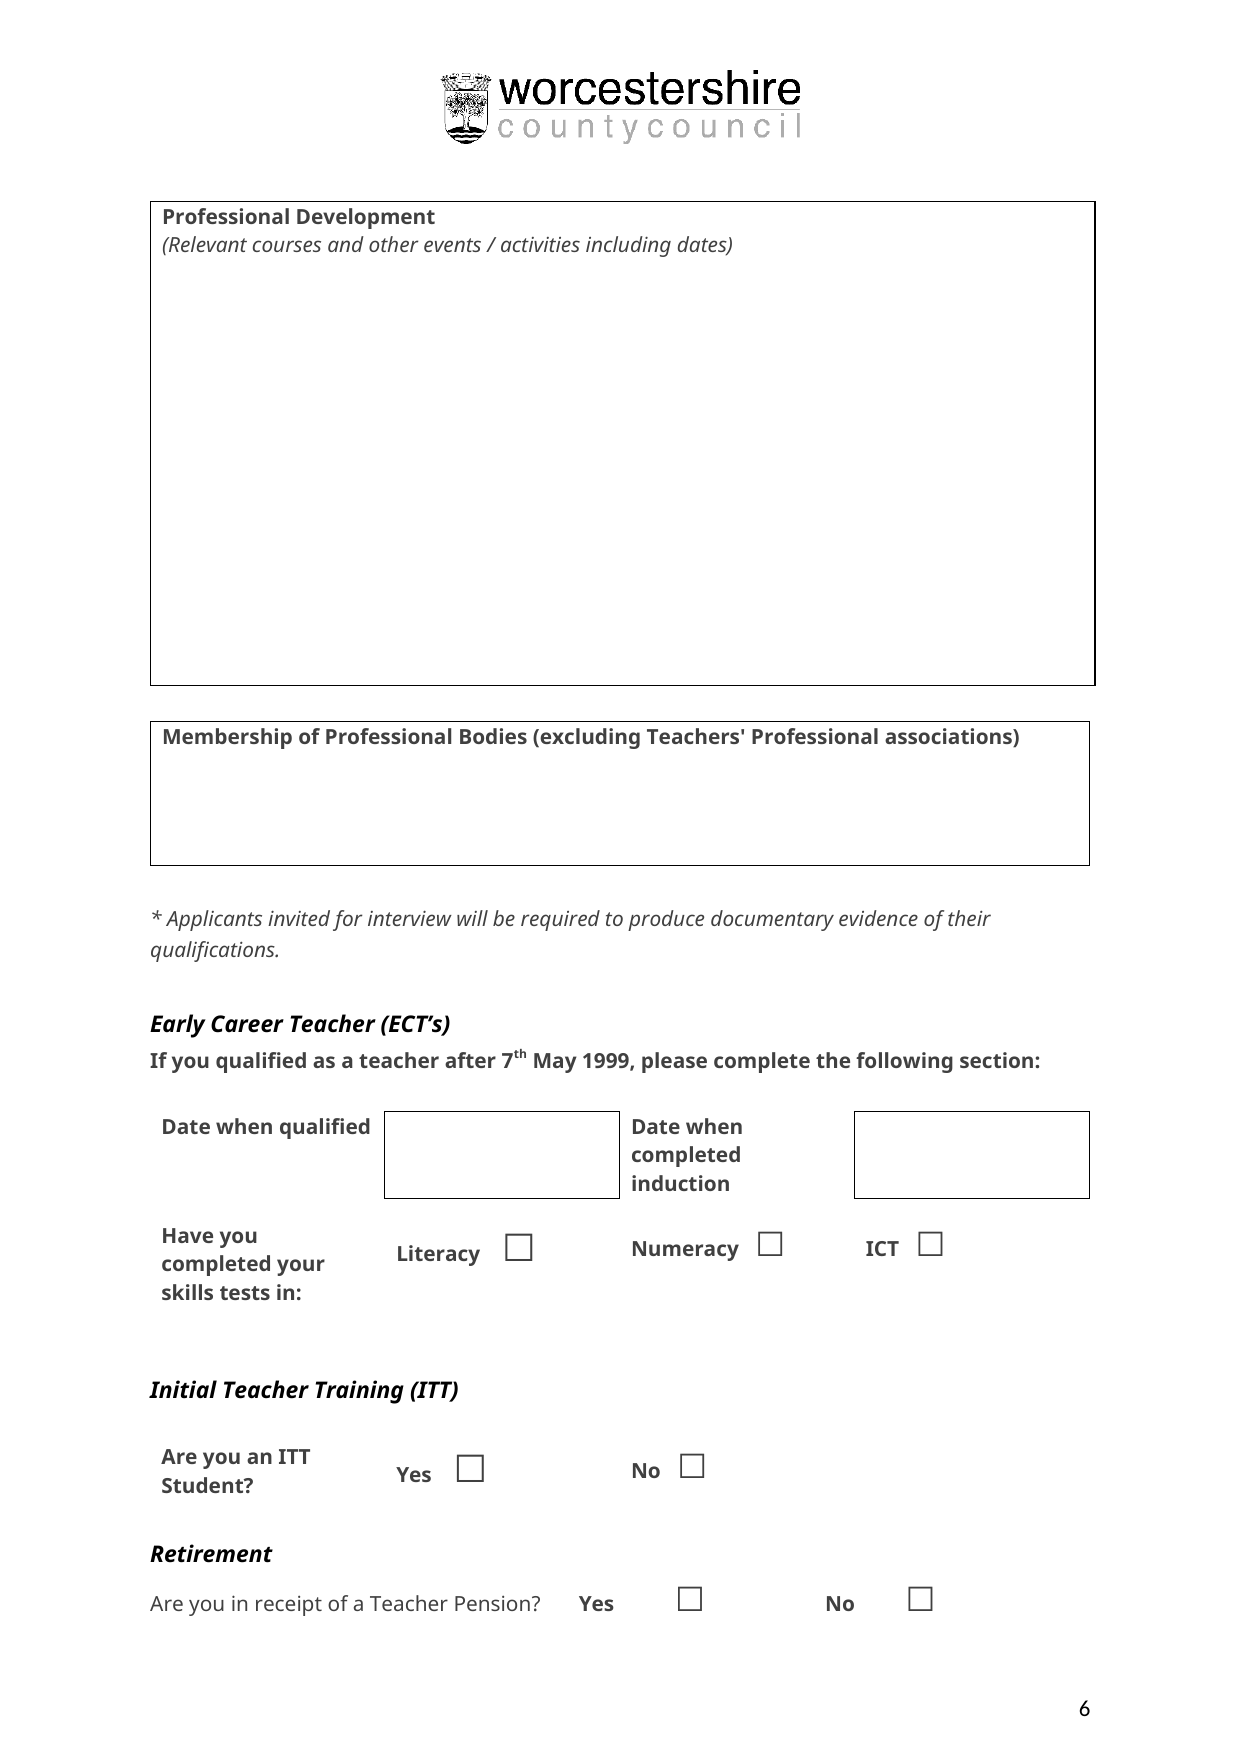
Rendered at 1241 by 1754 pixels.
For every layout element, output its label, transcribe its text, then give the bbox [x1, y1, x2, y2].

table_header ICT [854, 1221, 1089, 1335]
table_header Date when completed induction [620, 1111, 854, 1197]
table_header Have you completed your skills tests in: [150, 1221, 385, 1335]
table_header Numeracy [620, 1221, 854, 1335]
text Are you in receipt of a Teacher Pension? Yes No [150, 1576, 1090, 1622]
table_header Are you an ITT Student? [150, 1443, 385, 1499]
table_header Date when qualified [150, 1111, 384, 1197]
text Initial Teacher Training (ITT) [150, 1374, 1090, 1405]
table_header Professional Development (Relevant courses and other events / activities including dates) [151, 202, 1094, 685]
text If you qualified as a teacher after 7th May 1999, please complete the following section: [150, 1046, 1090, 1074]
table_header [855, 1112, 1089, 1197]
table_header Yes [385, 1443, 619, 1499]
text Retirement [150, 1538, 1090, 1569]
text Early Career Teacher (ECT’s) [150, 1008, 1090, 1039]
table_header [385, 1112, 619, 1197]
text * Applicants invited for interview will be required to produce documentary evidence of their qualifications. [150, 904, 1090, 963]
table_header Membership of Professional Bodies (excluding Teachers' Professional associations) [151, 722, 1089, 864]
table_header Literacy [385, 1221, 619, 1335]
picture [440, 68, 800, 146]
table_header No [620, 1443, 854, 1499]
